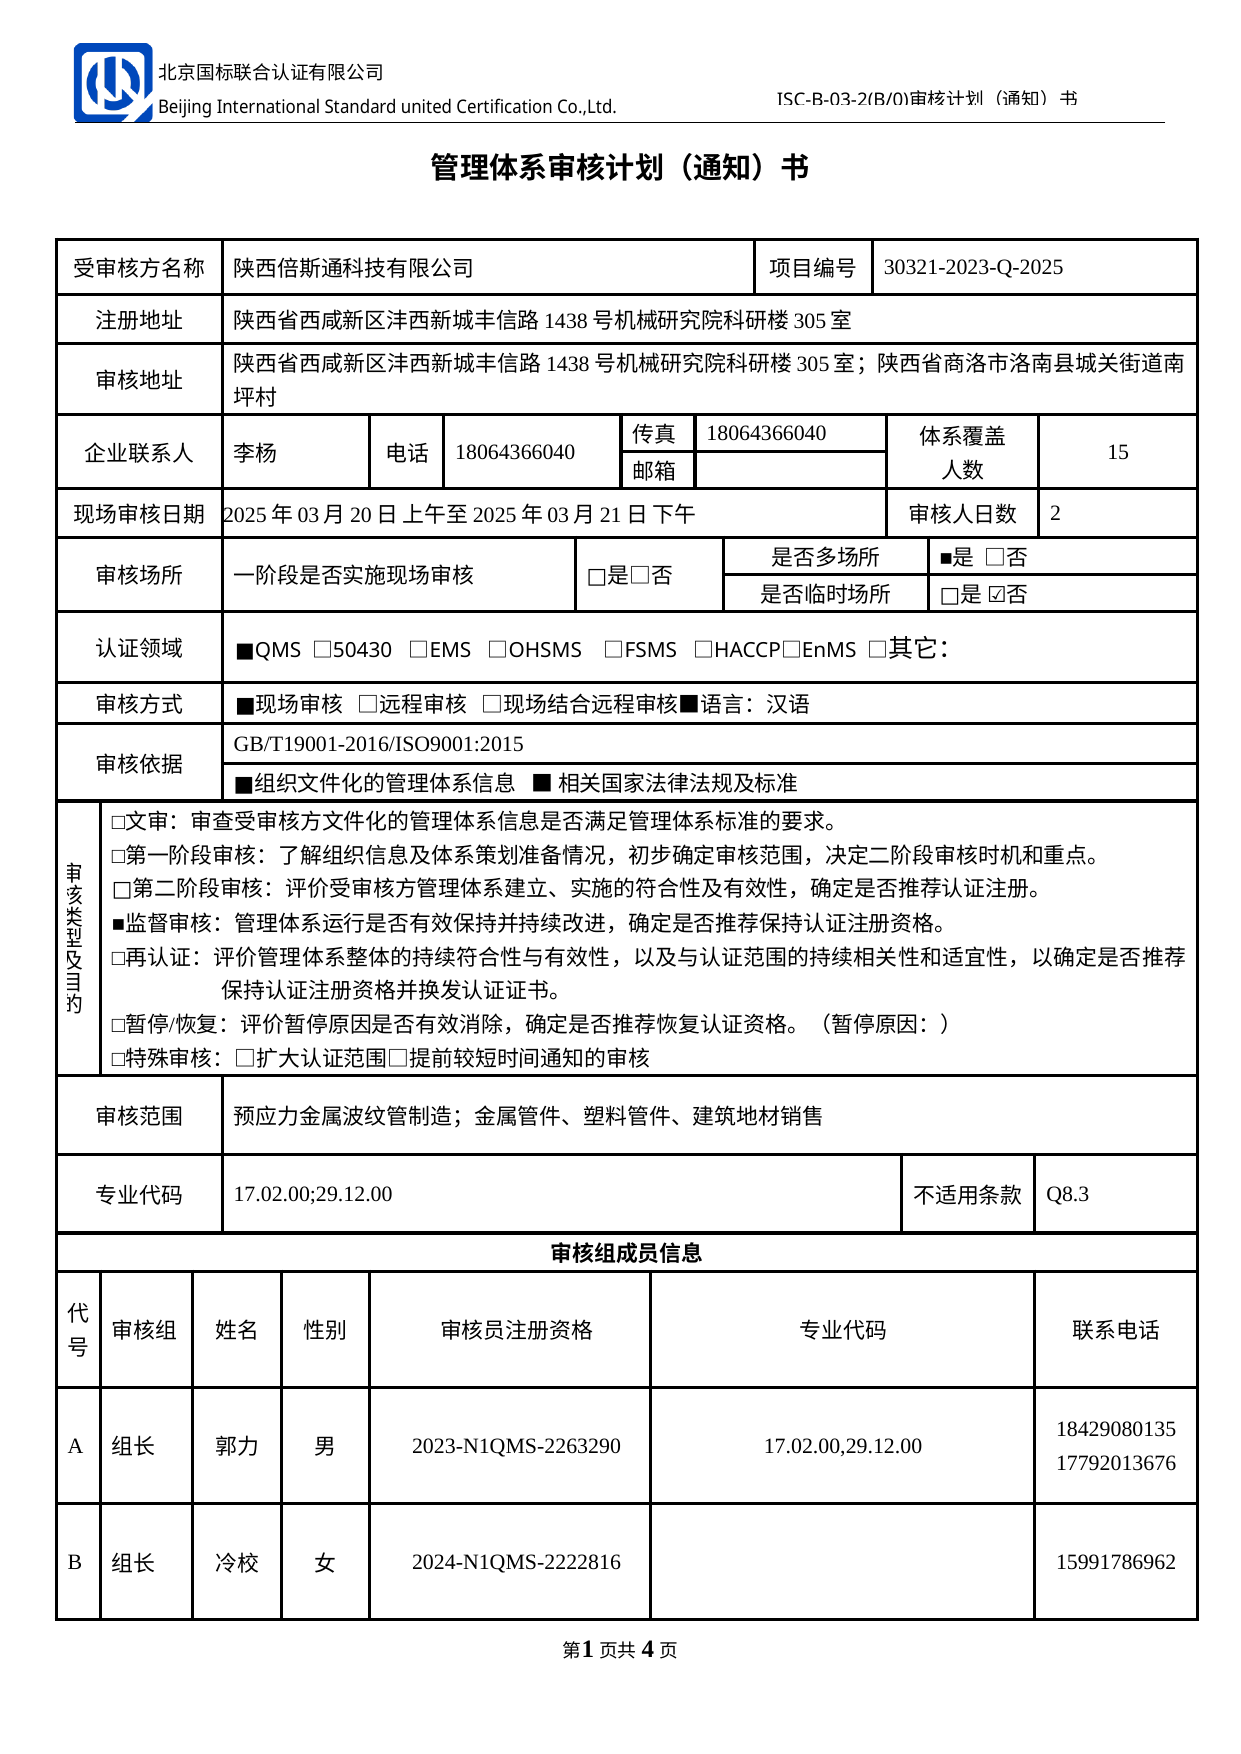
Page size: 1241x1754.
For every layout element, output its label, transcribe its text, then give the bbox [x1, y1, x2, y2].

table_cell B [58, 1505, 99, 1618]
table_cell [652, 1505, 1033, 1618]
table_cell 注册地址 [58, 296, 221, 342]
table_cell 性别 [283, 1273, 368, 1386]
table_cell 2 [1040, 490, 1196, 536]
table_cell 电话 [371, 416, 442, 487]
table_cell 17.02.00;29.12.00 [224, 1156, 900, 1231]
table_cell 不适用条款 [903, 1156, 1033, 1231]
table_cell 组长 [102, 1389, 191, 1502]
table_cell 审核场所 [58, 539, 221, 610]
table_cell 企业联系人 [58, 416, 221, 487]
table_cell 联系电话 [1036, 1273, 1196, 1386]
table_cell 2023-N1QMS-2263290 [371, 1389, 649, 1502]
table_cell 18064366040 [445, 416, 619, 487]
text 管理体系审核计划（通知）书 [75, 131, 1165, 199]
table_cell 18429080135 17792013676 [1036, 1389, 1196, 1502]
table_cell 现场审核日期 [58, 490, 221, 536]
table_cell Q8.3 [1036, 1156, 1196, 1231]
table_cell 冷校 [194, 1505, 280, 1618]
table_cell 李杨 [224, 416, 368, 487]
table_cell 2025年03月20日 上午至2025年03月21日 下午 [224, 490, 885, 536]
table_cell 审核地址 [58, 345, 221, 413]
table_cell 姓名 [194, 1273, 280, 1386]
table_cell A [58, 1389, 99, 1502]
picture [73, 43, 153, 123]
table_cell 组长 [102, 1505, 191, 1618]
table_cell 审核范围 [58, 1077, 221, 1153]
table_cell 2024-N1QMS-2222816 [371, 1505, 649, 1618]
table_cell 是否临时场所 [725, 576, 927, 610]
table_cell 预应力金属波纹管制造；金属管件、塑料管件、建筑地材销售 [224, 1077, 1196, 1153]
table_cell 审核类型及目的 [58, 803, 99, 1074]
table_cell ■组织文件化的管理体系信息 ■ 相关国家法律法规及标准 [224, 765, 1196, 799]
table_cell ■现场审核 □远程审核 □现场结合远程审核■语言：汉语 [224, 684, 1196, 722]
table_cell 代号 [58, 1273, 99, 1386]
table_cell GB/T19001-2016/ISO9001:2015 [224, 725, 1196, 762]
table_cell 郭力 [194, 1389, 280, 1502]
table_cell □文审：审查受审核方文件化的管理体系信息是否满足管理体系标准的要求。 □第一阶段审核：了解组织信息及体系策划准备情况，初步确定审核范围，决定二阶段审核时机和重点。 □第二阶段审核：评价受审核方管理体系建立、实施的符合性及有效性，确定是否推荐认证注册。 ■监督审核：管理体系运行是否有效保持并持续改进，确定是否推荐保持认证注册资格。 □再认证：评价管理体系整体的持续符合性与有效性，以及与认证范围的持续相关性和适宜性，以确定是否推荐保持认证注册资格并换发认证证书。 □暂停/恢复：评价暂停原因是否有效消除，确定是否推荐恢复认证资格。（暂停原因：） □特殊审核：□扩大认证范围□提前较短时间通知的审核 [102, 803, 1196, 1074]
table_cell 审核人日数 [888, 490, 1037, 536]
table_cell ■QMS □50430 □EMS □OHSMS □FSMS □HACCP□EnMS □其它： [224, 613, 1196, 681]
table_header 项目编号 [756, 241, 871, 293]
table_cell 审核方式 [58, 684, 221, 722]
table_cell 认证领域 [58, 613, 221, 681]
table_cell 18064366040 [697, 416, 885, 450]
table_cell 15991786962 [1036, 1505, 1196, 1618]
table_cell 是否多场所 [725, 539, 927, 573]
table_cell 专业代码 [652, 1273, 1033, 1386]
table_cell 邮箱 [623, 453, 693, 487]
table_cell 陕西省西咸新区沣西新城丰信路1438号机械研究院科研楼305室 [224, 296, 1196, 342]
table_header 受审核方名称 [58, 241, 221, 293]
table_header 陕西倍斯通科技有限公司 [224, 241, 753, 293]
table_header 30321-2023-Q-2025 [874, 241, 1196, 293]
table_cell [697, 453, 885, 487]
table_cell 专业代码 [58, 1156, 221, 1231]
table_cell ■是 □否 [930, 539, 1196, 573]
table_cell 男 [283, 1389, 368, 1502]
table_cell 审核组 [102, 1273, 191, 1386]
table_cell 陕西省西咸新区沣西新城丰信路1438号机械研究院科研楼305室；陕西省商洛市洛南县城关街道南坪村 [224, 345, 1196, 413]
table_cell 17.02.00,29.12.00 [652, 1389, 1033, 1502]
table_cell 审核依据 [58, 725, 221, 799]
table_cell 一阶段是否实施现场审核 [224, 539, 574, 610]
table_cell 15 [1040, 416, 1196, 487]
table_cell 审核组成员信息 [58, 1235, 1196, 1269]
table_cell □是□否 [577, 539, 722, 610]
table_cell 体系覆盖 人数 [888, 416, 1037, 487]
table_cell 审核员注册资格 [371, 1273, 649, 1386]
table_cell 传真 [623, 416, 693, 450]
table_cell □是 ☑否 [930, 576, 1196, 610]
table_cell 女 [283, 1505, 368, 1618]
